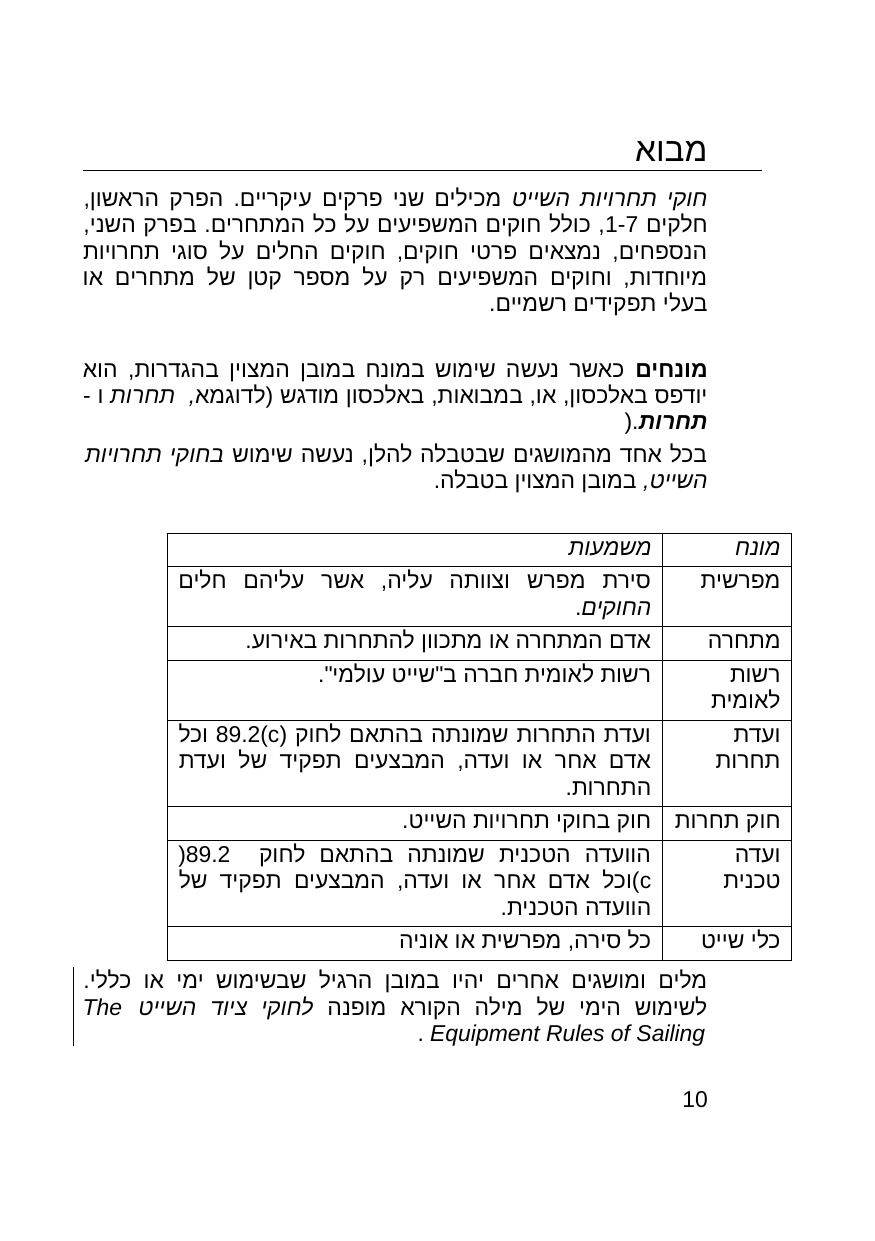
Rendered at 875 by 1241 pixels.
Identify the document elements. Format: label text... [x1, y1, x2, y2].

table_cell כל סירה, מפרשית או אוניה [168, 927, 662, 960]
table_cell רשות לאומית [663, 661, 791, 720]
table_header מונח [663, 534, 791, 566]
text חוקי תחרויות השייט מכילים שני פרקים עיקריים. הפרק הראשון, חלקים 1-7, כולל חוקים המשפיעים על כל המתחרים. בפרק השני, הנספחים, נמצאים פרטי חוקים, חוקים החלים על סוגי תחרויות מיוחדות, וחוקים המשפיעים רק על מספר קטן של מתחרים או בעלי תפקידים רשמיים. [83, 185, 707, 317]
table_cell חוק תחרות [663, 807, 791, 840]
table_cell מפרשית [663, 567, 791, 626]
text בכל אחד מהמושגים שבטבלה להלן, נעשה שימוש בחוקי תחרויות השייט, במובן המצוין בטבלה. [83, 441, 707, 494]
table_cell ועדת תחרות [663, 721, 791, 806]
table_cell חוק בחוקי תחרויות השייט. [168, 807, 662, 840]
table_header משמעות [168, 534, 662, 566]
table_cell רשות לאומית חברה ב"שייט עולמי". [168, 661, 662, 720]
table_cell מתחרה [663, 627, 791, 660]
text מלים ומושגים אחרים יהיו במובן הרגיל שבשימוש ימי או כללי. לשימוש הימי של מילה הקורא מופנה לחוקי ציוד השייט The Equipment Rules of Sailing . [74, 967, 707, 1046]
table_cell סירת מפרש וצוותה עליה, אשר עליהם חלים החוקים. [168, 567, 662, 626]
text מונחים כאשר נעשה שימוש במונח במובן המצוין בהגדרות, הוא יודפס באלכסון, או, במבואות, באלכסון מודגש (לדוגמא, תחרות ו -תחרות.( [83, 356, 707, 435]
table_cell אדם המתחרה או מתכוון להתחרות באירוע. [168, 627, 662, 660]
table_cell כלי שייט [663, 927, 791, 960]
table_cell הוועדה הטכנית שמונתה בהתאם לחוק 89.2(c)וכל אדם אחר או ועדה, המבצעים תפקיד של הוועדה הטכנית. [168, 841, 662, 926]
subtitle מבוא [83, 129, 762, 170]
table_cell ועדה טכנית [663, 841, 791, 926]
table_cell ועדת התחרות שמונתה בהתאם לחוק (c)89.2 וכל אדם אחר או ועדה, המבצעים תפקיד של ועדת התחרות. [168, 721, 662, 806]
